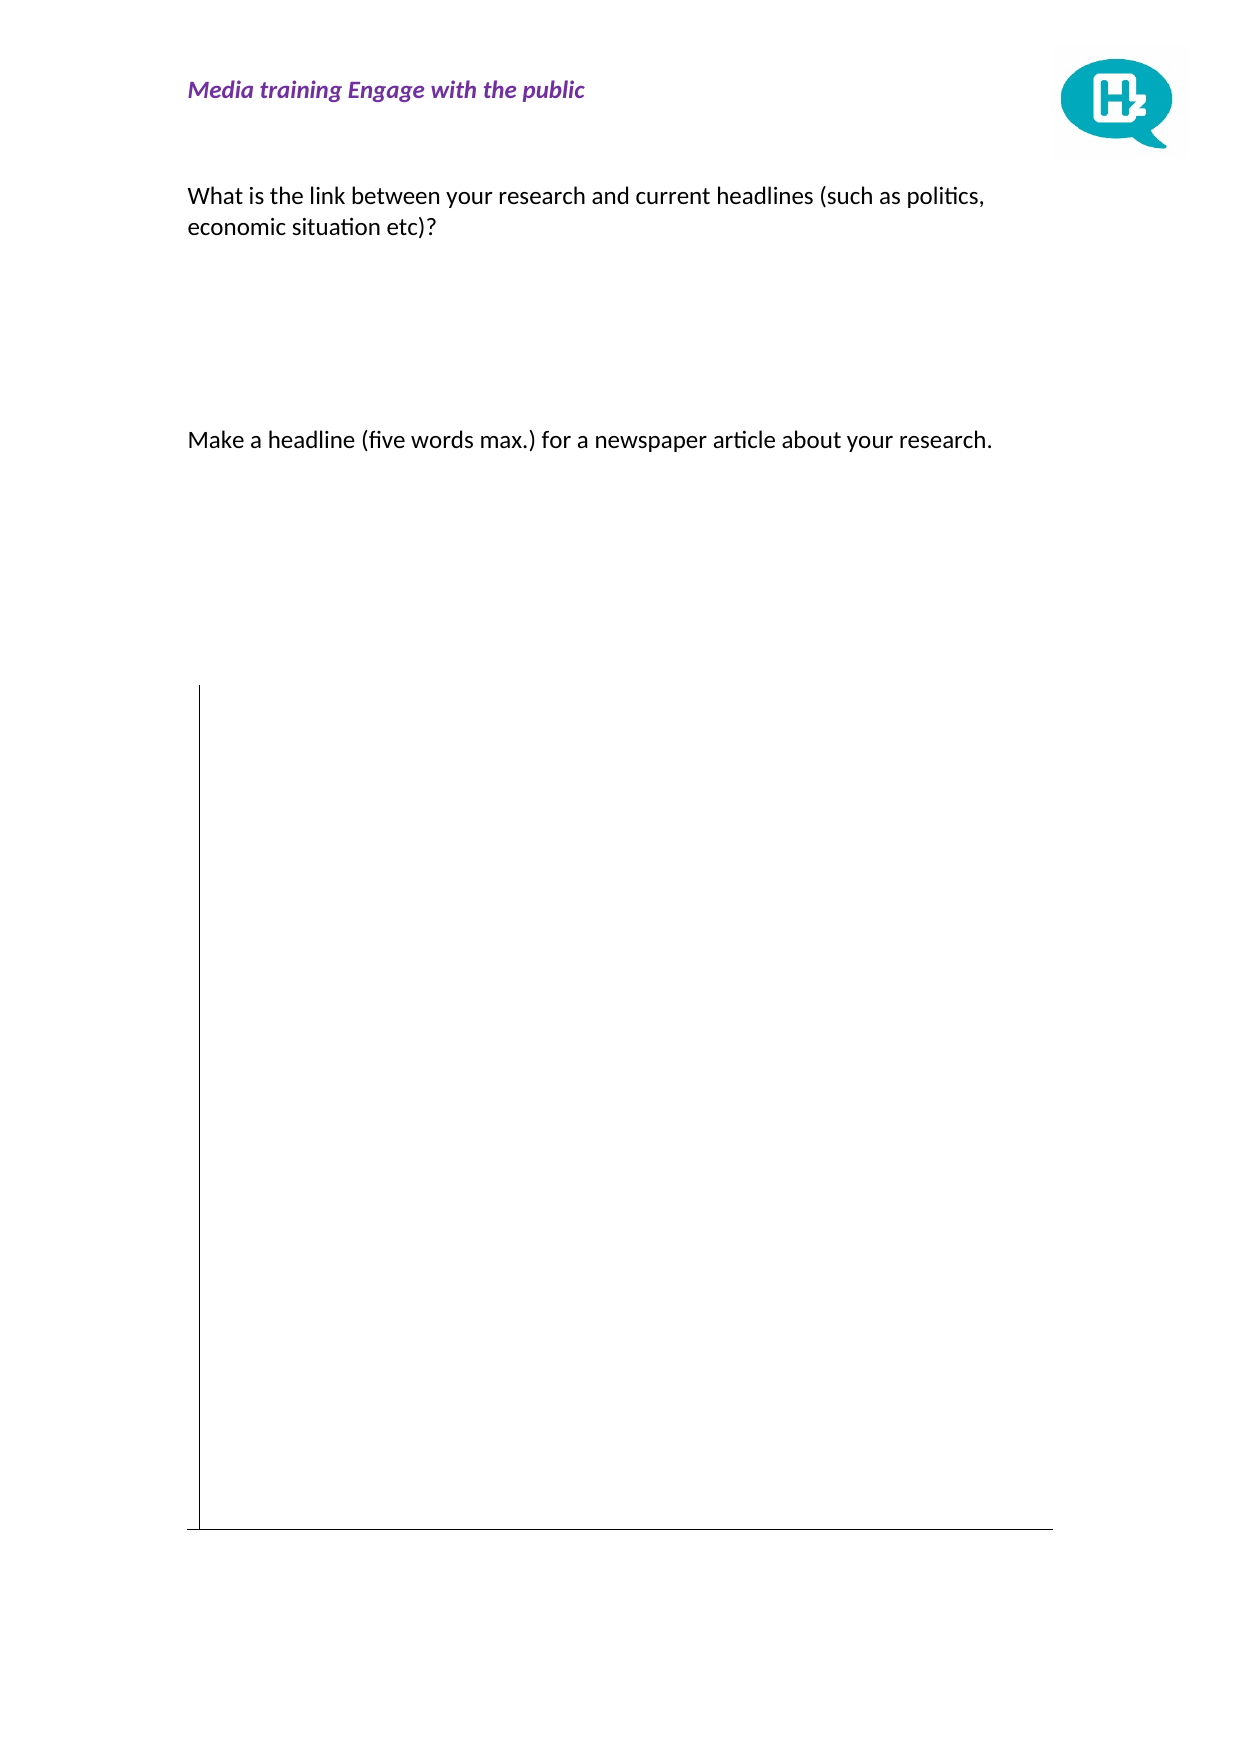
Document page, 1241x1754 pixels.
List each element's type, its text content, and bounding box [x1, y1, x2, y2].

text What is the link between your research and current headlines (such as politics, economic situation etc)? [187, 181, 1053, 242]
picture [1051, 46, 1190, 159]
text Make a headline (five words max.) for a newspaper article about your research. [187, 425, 1053, 455]
